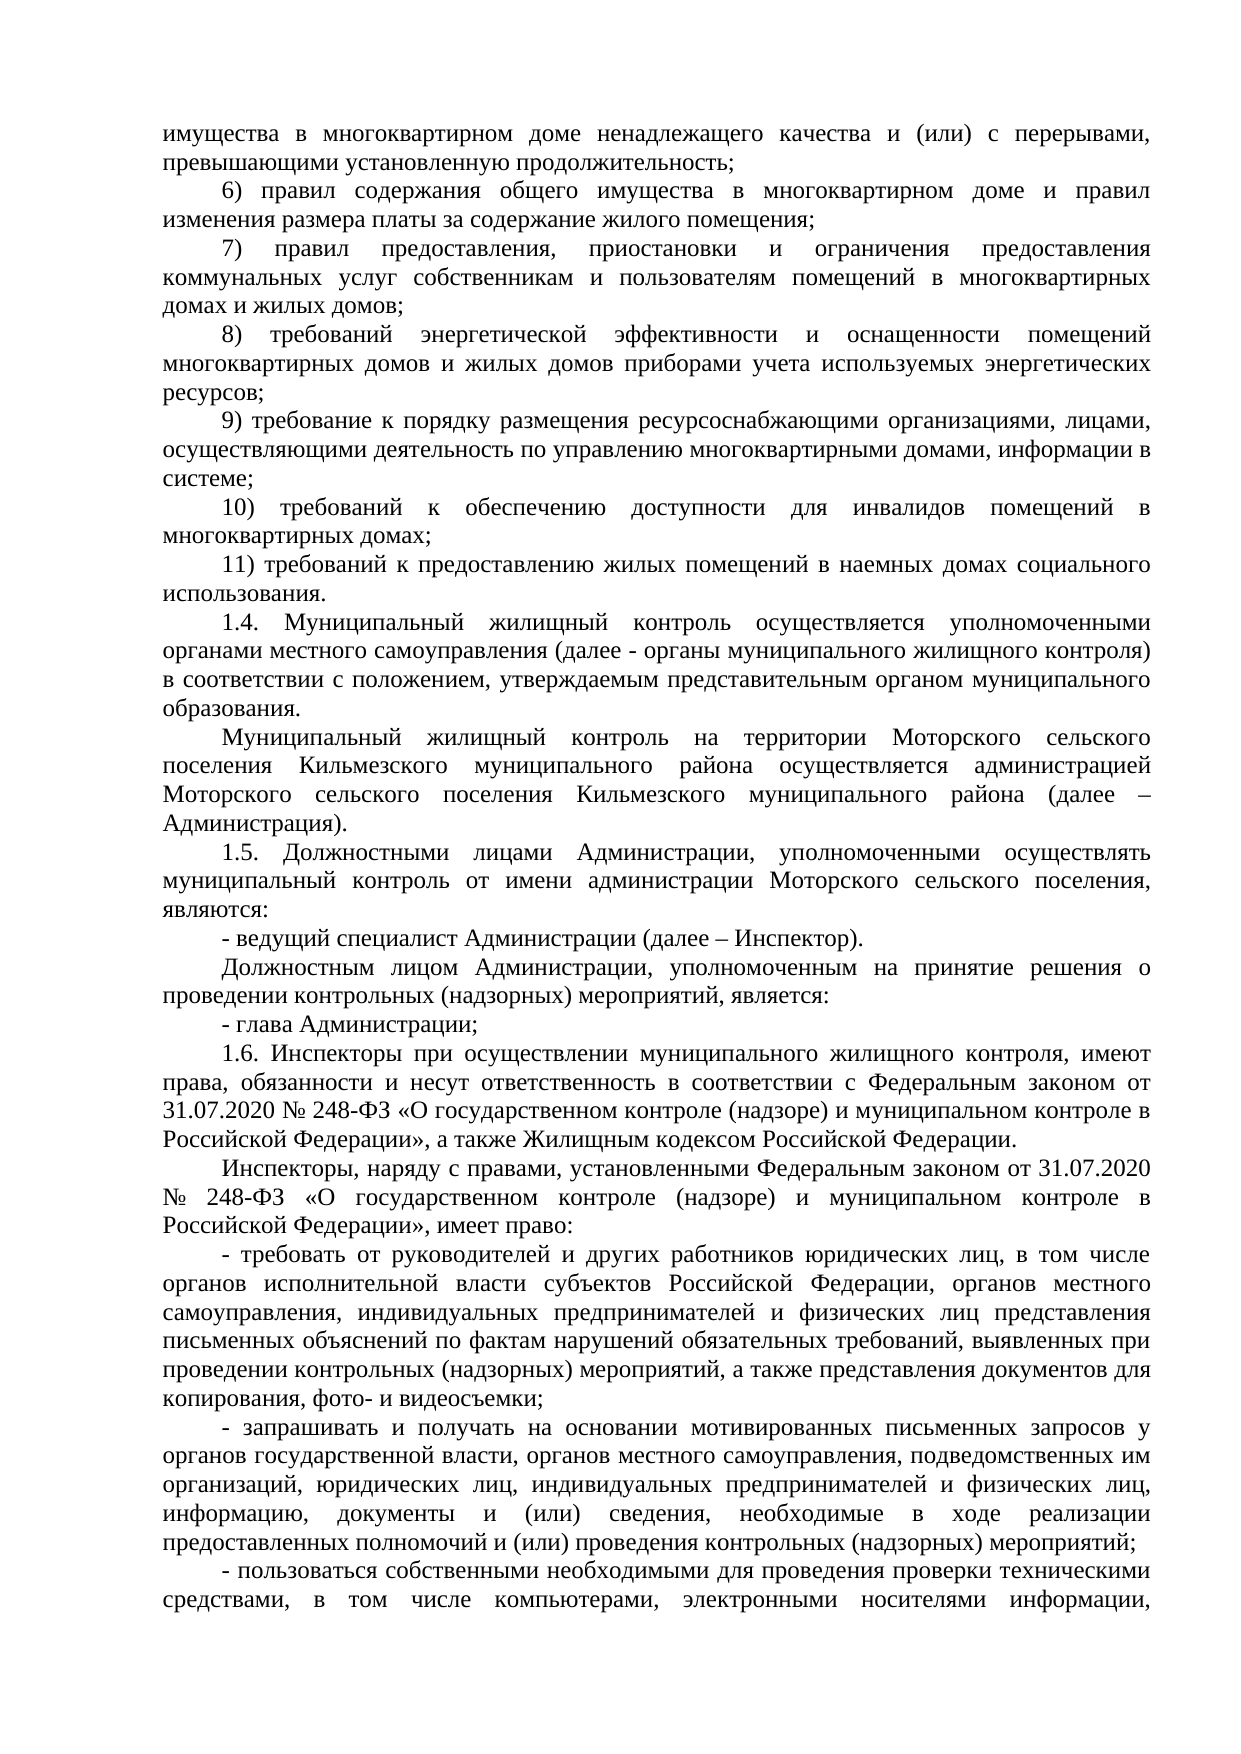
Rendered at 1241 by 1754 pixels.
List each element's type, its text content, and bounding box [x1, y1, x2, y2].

text 1.4. Муниципальный жилищный контроль осуществляется уполномоченными органами местного самоуправления (далее - органы муниципального жилищного контроля) в соответствии с положением, утверждаемым представительным органом муниципального образования. [162, 607, 1152, 722]
text Муниципальный жилищный контроль на территории Моторского сельского поселения Кильмезского муниципального района осуществляется администрацией Моторского сельского поселения Кильмезского муниципального района (далее – Администрация). [162, 722, 1152, 837]
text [162, 1556, 1152, 1613]
text 6) правил содержания общего имущества в многоквартирном доме и правил изменения размера платы за содержание жилого помещения; [162, 176, 1152, 233]
text - глава Администрации; [162, 1009, 1152, 1038]
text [162, 118, 1152, 176]
text Инспекторы, наряду с правами, установленными Федеральным законом от 31.07.2020 № 248-ФЗ «О государственном контроле (надзоре) и муниципальном контроле в Российской Федерации», имеет право: [162, 1153, 1152, 1239]
text 11) требований к предоставлению жилых помещений в наемных домах социального использования. [162, 549, 1152, 607]
text 8) требований энергетической эффективности и оснащенности помещений многоквартирных домов и жилых домов приборами учета используемых энергетических ресурсов; [162, 319, 1152, 406]
text 9) требование к порядку размещения ресурсоснабжающими организациями, лицами, осуществляющими деятельность по управлению многоквартирными домами, информации в системе; [162, 406, 1152, 492]
text 7) правил предоставления, приостановки и ограничения предоставления коммунальных услуг собственникам и пользователям помещений в многоквартирных домах и жилых домов; [162, 233, 1152, 319]
text 10) требований к обеспечению доступности для инвалидов помещений в многоквартирных домах; [162, 492, 1152, 549]
text 1.6. Инспекторы при осуществлении муниципального жилищного контроля, имеют права, обязанности и несут ответственность в соответствии с Федеральным законом от 31.07.2020 № 248-ФЗ «О государственном контроле (надзоре) и муниципальном контроле в Российской Федерации», а также Жилищным кодексом Российской Федерации. [162, 1038, 1152, 1153]
text Должностным лицом Администрации, уполномоченным на принятие решения о проведении контрольных (надзорных) мероприятий, является: [162, 952, 1152, 1009]
text 1.5. Должностными лицами Администрации, уполномоченными осуществлять муниципальный контроль от имени администрации Моторского сельского поселения, являются: [162, 837, 1152, 923]
text - запрашивать и получать на основании мотивированных письменных запросов у органов государственной власти, органов местного самоуправления, подведомственных им организаций, юридических лиц, индивидуальных предпринимателей и физических лиц, информацию, документы и (или) сведения, необходимые в ходе реализации предоставленных полномочий и (или) проведения контрольных (надзорных) мероприятий; [162, 1412, 1152, 1556]
text - требовать от руководителей и других работников юридических лиц, в том числе органов исполнительной власти субъектов Российской Федерации, органов местного самоуправления, индивидуальных предпринимателей и физических лиц представления письменных объяснений по фактам нарушений обязательных требований, выявленных при проведении контрольных (надзорных) мероприятий, а также представления документов для копирования, фото- и видеосъемки; [162, 1239, 1152, 1412]
text - ведущий специалист Администрации (далее – Инспектор). [162, 923, 1152, 952]
